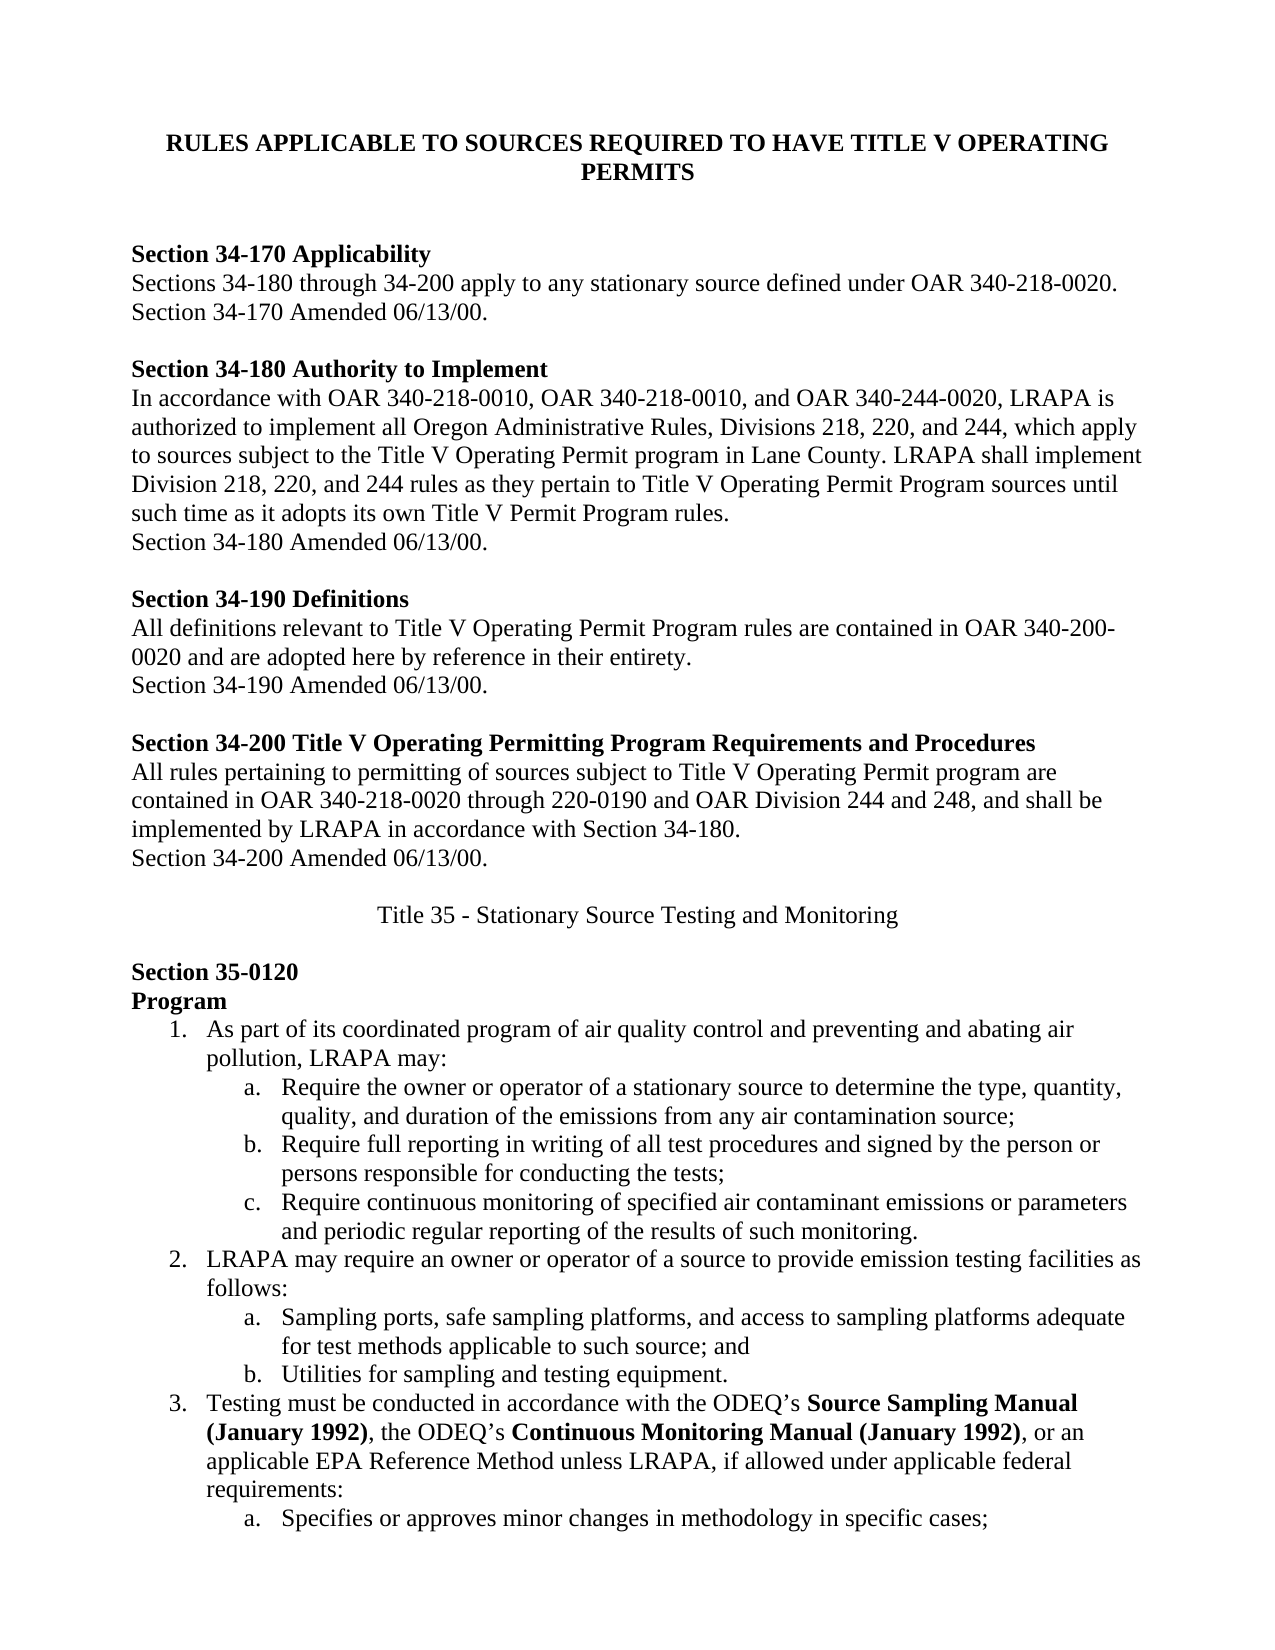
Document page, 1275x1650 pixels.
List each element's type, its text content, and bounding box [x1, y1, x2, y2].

list Require full reporting in writing of all test procedures and signed by the person or persons responsible for conducting the tests; [244, 1129, 1144, 1187]
text Section 34-200 Title V Operating Permitting Program Requirements and Procedures [131, 728, 1144, 757]
text All rules pertaining to permitting of sources subject to Title V Operating Permit program are contained in OAR 340-218-0020 through 220-0190 and OAR Division 244 and 248, and shall be implemented by LRAPA in accordance with Section 34-180. Section 34-200 Amended 06/13/00. [131, 757, 1144, 872]
text Section 34-190 Definitions [131, 584, 1144, 613]
text In accordance with OAR 340-218-0010, OAR 340-218-0010, and OAR 340-244-0020, LRAPA is authorized to implement all Oregon Administrative Rules, Divisions 218, 220, and 244, which apply to sources subject to the Title V Operating Permit program in Lane County. LRAPA shall implement Division 218, 220, and 244 rules as they pertain to Title V Operating Permit Program sources until such time as it adopts its own Title V Permit Program rules. Section 34-180 Amended 06/13/00. [131, 383, 1144, 555]
text Section 35-0120 [131, 957, 1144, 986]
list Utilities for sampling and testing equipment. [244, 1359, 1144, 1388]
text Section 34-180 Authority to Implement [131, 354, 1144, 383]
list Testing must be conducted in accordance with the ODEQ’s Source Sampling Manual (January 1992), the ODEQ’s Continuous Monitoring Manual (January 1992), or an applicable EPA Reference Method unless LRAPA, if allowed under applicable federal requirements: [169, 1388, 1144, 1503]
list Specifies or approves minor changes in methodology in specific cases; [244, 1503, 1144, 1532]
list LRAPA may require an owner or operator of a source to provide emission testing facilities as follows: [169, 1244, 1144, 1302]
text Program [131, 986, 1144, 1014]
text Sections 34-180 through 34-200 apply to any stationary source defined under OAR 340-218-0020. Section 34-170 Amended 06/13/00. [131, 268, 1144, 325]
list As part of its coordinated program of air quality control and preventing and abating air pollution, LRAPA may: [169, 1014, 1144, 1072]
list Require the owner or operator of a stationary source to determine the type, quantity, quality, and duration of the emissions from any air contamination source; [244, 1072, 1144, 1129]
subtitle RULES APPLICABLE TO SOURCES REQUIRED TO HAVE TITLE V OPERATING PERMITS [131, 128, 1144, 186]
text Section 34-170 Applicability [131, 239, 1144, 268]
text All definitions relevant to Title V Operating Permit Program rules are contained in OAR 340-200-0020 and are adopted here by reference in their entirety. Section 34-190 Amended 06/13/00. [131, 613, 1144, 699]
subtitle Title 35 - Stationary Source Testing and Monitoring [131, 900, 1144, 929]
list Require continuous monitoring of specified air contaminant emissions or parameters and periodic regular reporting of the results of such monitoring. [244, 1187, 1144, 1244]
list Sampling ports, safe sampling platforms, and access to sampling platforms adequate for test methods applicable to such source; and [244, 1302, 1144, 1359]
